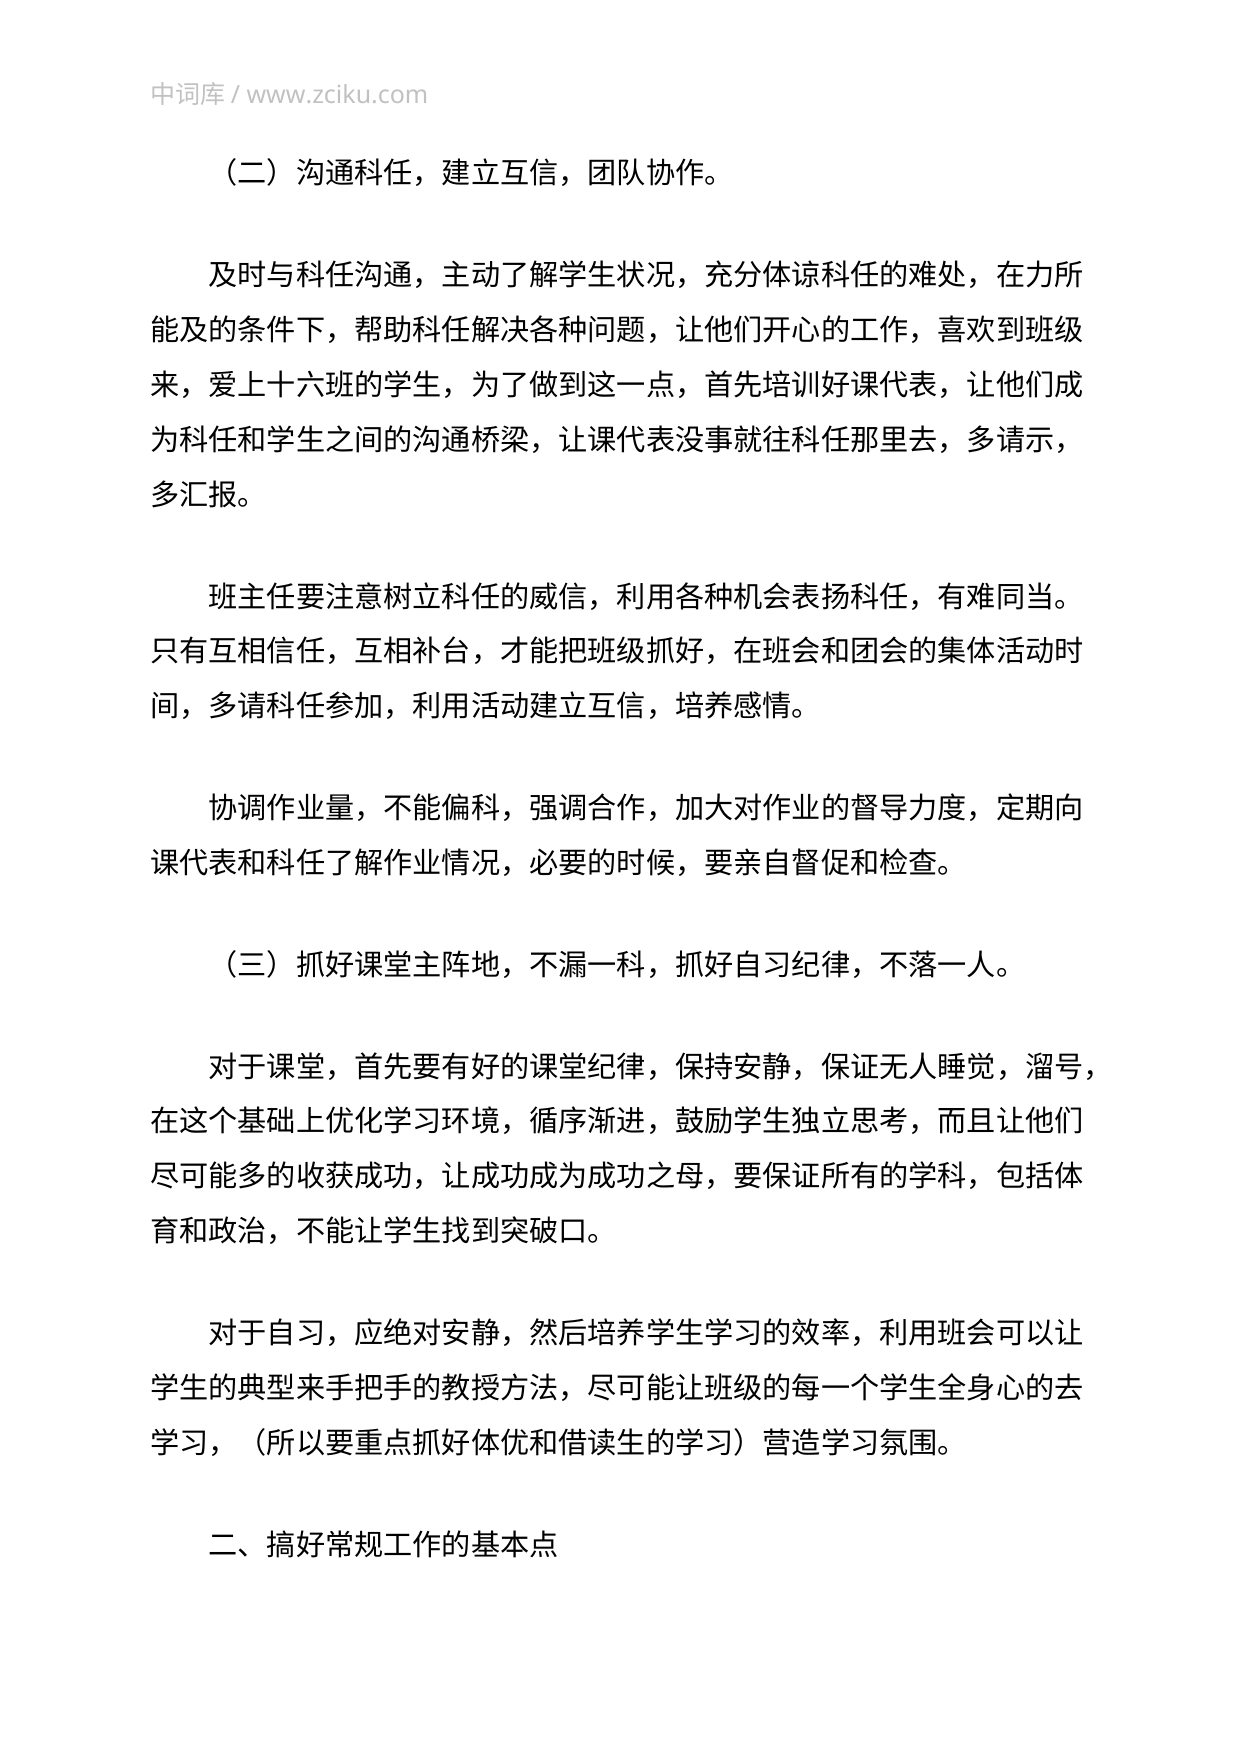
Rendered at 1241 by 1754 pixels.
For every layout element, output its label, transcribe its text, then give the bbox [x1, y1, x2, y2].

text 对于自习，应绝对安静，然后培养学生学习的效率，利用班会可以让学生的典型来手把手的教授方法，尽可能让班级的每一个学生全身心的去学习，（所以要重点抓好体优和借读生的学习）营造学习氛围。 [150, 1309, 1090, 1462]
text 二、搞好常规工作的基本点 [150, 1521, 1090, 1563]
text 及时与科任沟通，主动了解学生状况，充分体谅科任的难处，在力所能及的条件下，帮助科任解决各种问题，让他们开心的工作，喜欢到班级来，爱上十六班的学生，为了做到这一点，首先培训好课代表，让他们成为科任和学生之间的沟通桥梁，让课代表没事就往科任那里去，多请示，多汇报。 [150, 252, 1090, 514]
text 对于课堂，首先要有好的课堂纪律，保持安静，保证无人睡觉，溜号，在这个基础上优化学习环境，循序渐进，鼓励学生独立思考，而且让他们尽可能多的收获成功，让成功成为成功之母，要保证所有的学科，包括体育和政治，不能让学生找到突破口。 [150, 1043, 1090, 1250]
text （三）抓好课堂主阵地，不漏一科，抓好自习纪律，不落一人。 [150, 941, 1090, 984]
text 班主任要注意树立科任的威信，利用各种机会表扬科任，有难同当。只有互相信任，互相补台，才能把班级抓好，在班会和团会的集体活动时间，多请科任参加，利用活动建立互信，培养感情。 [150, 573, 1090, 725]
text 协调作业量，不能偏科，强调合作，加大对作业的督导力度，定期向课代表和科任了解作业情况，必要的时候，要亲自督促和检查。 [150, 785, 1090, 882]
text （二）沟通科任，建立互信，团队协作。 [150, 150, 1090, 192]
